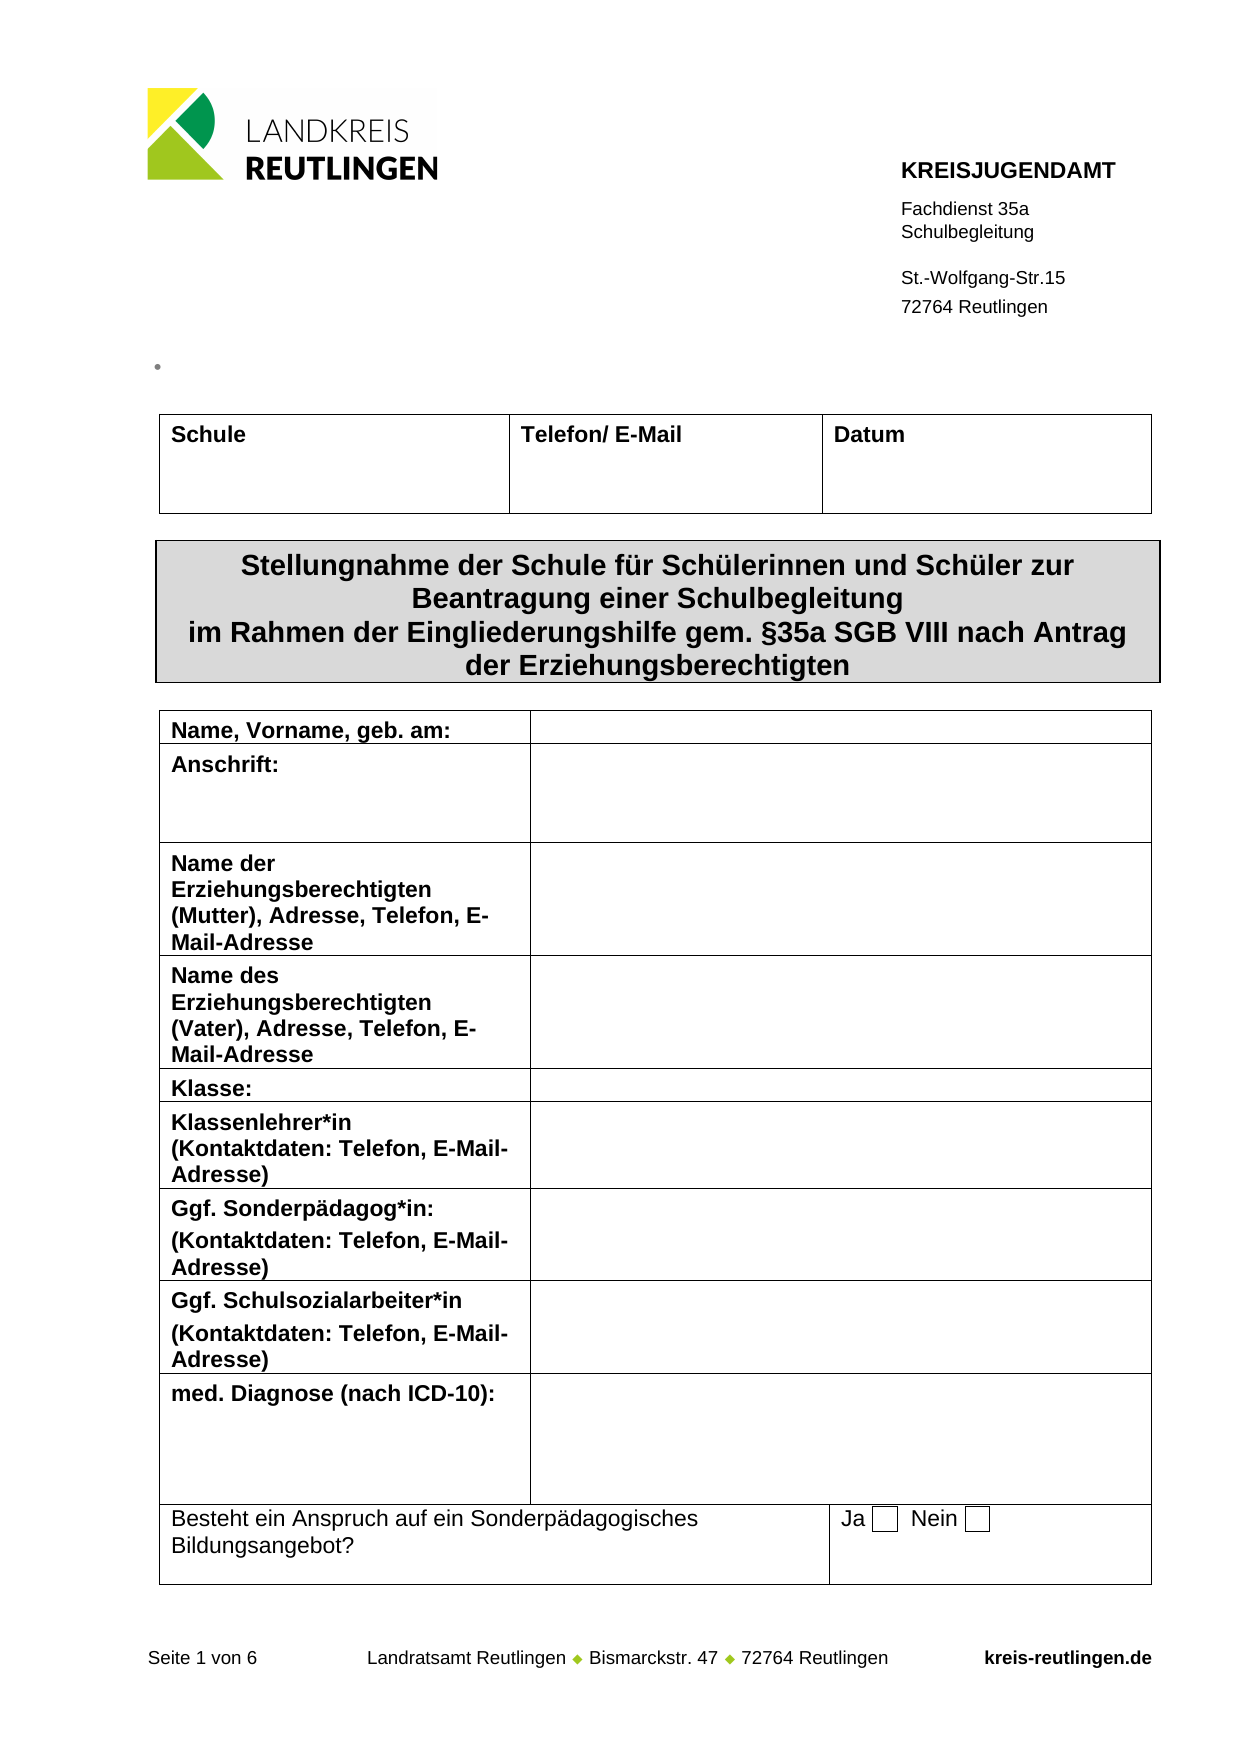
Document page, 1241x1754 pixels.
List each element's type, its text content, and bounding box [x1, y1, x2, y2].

table_cell Ggf. Sonderpädagog*in: (Kontaktdaten: Telefon, E-Mail-Adresse) [160, 1189, 530, 1280]
table_cell [531, 956, 1151, 1068]
table_cell Klasse: [160, 1069, 530, 1101]
table_cell [531, 1281, 1151, 1373]
table_header Schule [160, 415, 509, 512]
table_header Name, Vorname, geb. am: [160, 711, 530, 743]
table_cell [531, 1189, 1151, 1280]
picture [147, 88, 438, 180]
table_header Datum [823, 415, 1151, 512]
table_cell [531, 1374, 1151, 1504]
table_cell Ggf. Schulsozialarbeiter*in (Kontaktdaten: Telefon, E-Mail-Adresse) [160, 1281, 530, 1373]
table_cell Ja Nein [830, 1505, 1151, 1584]
table_cell med. Diagnose (nach ICD-10): [160, 1374, 530, 1504]
table_cell Klassenlehrer*in (Kontaktdaten: Telefon, E-Mail-Adresse) [160, 1102, 530, 1188]
table_header [531, 711, 1151, 743]
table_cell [160, 1505, 829, 1584]
table_cell [531, 744, 1151, 842]
table_cell Name der Erziehungsberechtigten (Mutter), Adresse, Telefon, E-Mail-Adresse [160, 843, 530, 955]
table_cell [531, 1069, 1151, 1101]
table_cell [531, 843, 1151, 955]
table_cell [531, 1102, 1151, 1188]
table_header Telefon/ E-Mail [510, 415, 822, 512]
table_header [148, 325, 1152, 413]
table_cell Anschrift: [160, 744, 530, 842]
table_cell Name des Erziehungsberechtigten (Vater), Adresse, Telefon, E-Mail-Adresse [160, 956, 530, 1068]
table_header Stellungnahme der Schule für Schülerinnen und Schüler zur Beantragung einer Schulbegleitung im Rahmen der Eingliederungshilfe gem. §35a SGB VIII nach Antrag der Erziehungsberechtigten [157, 541, 1159, 682]
